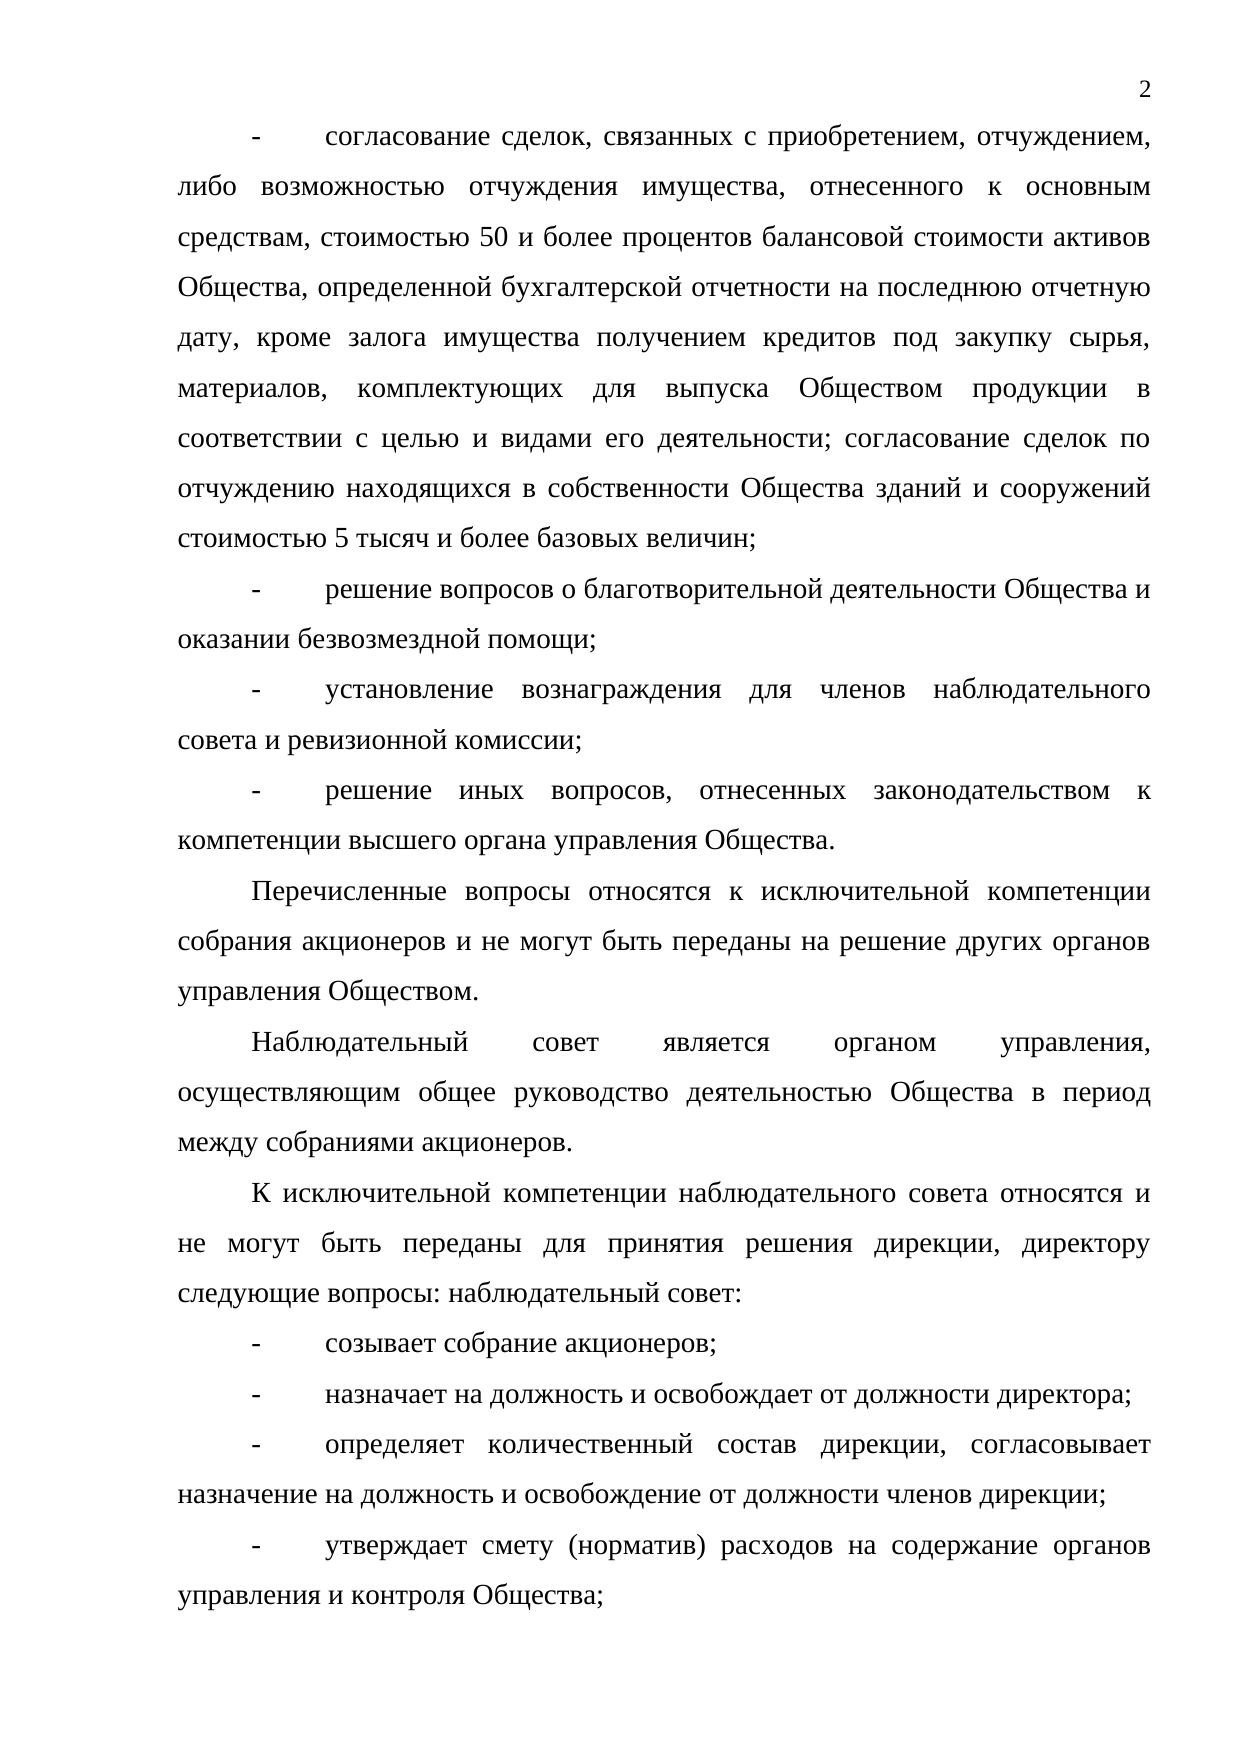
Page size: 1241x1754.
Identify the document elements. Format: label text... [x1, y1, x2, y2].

list назначает на должность и освобождает от должности директора; [177, 1376, 1152, 1409]
list решение иных вопросов, отнесенных законодательством к компетенции высшего органа управления Общества. [177, 772, 1152, 856]
list решение вопросов о благотворительной деятельности Общества и оказании безвозмездной помощи; [177, 571, 1152, 655]
text Наблюдательный совет является органом управления, осуществляющим общее руководство деятельностью Общества в период между собраниями акционеров. [177, 1024, 1152, 1158]
list определяет количественный состав дирекции, согласовывает назначение на должность и освобождение от должности членов дирекции; [177, 1426, 1152, 1510]
list установление вознаграждения для членов наблюдательного совета и ревизионной комиссии; [177, 672, 1152, 755]
list согласование сделок, связанных с приобретением, отчуждением, либо возможностью отчуждения имущества, отнесенного к основным средствам, стоимостью 50 и более процентов балансовой стоимости активов Общества, определенной бухгалтерской отчетности на последнюю отчетную дату, кроме залога имущества получением кредитов под закупку сырья, материалов, комплектующих для выпуска Обществом продукции в соответствии с целью и видами его деятельности; согласование сделок по отчуждению находящихся в собственности Общества зданий и сооружений стоимостью 5 тысяч и более базовых величин; [177, 118, 1152, 554]
text К исключительной компетенции наблюдательного совета относятся и не могут быть переданы для принятия решения дирекции, директору следующие вопросы: наблюдательный совет: [177, 1175, 1152, 1309]
list утверждает смету (норматив) расходов на содержание органов управления и контроля Общества; [177, 1527, 1152, 1611]
text Перечисленные вопросы относятся к исключительной компетенции собрания акционеров и не могут быть переданы на решение других органов управления Обществом. [177, 873, 1152, 1007]
list созывает собрание акционеров; [177, 1326, 1152, 1359]
